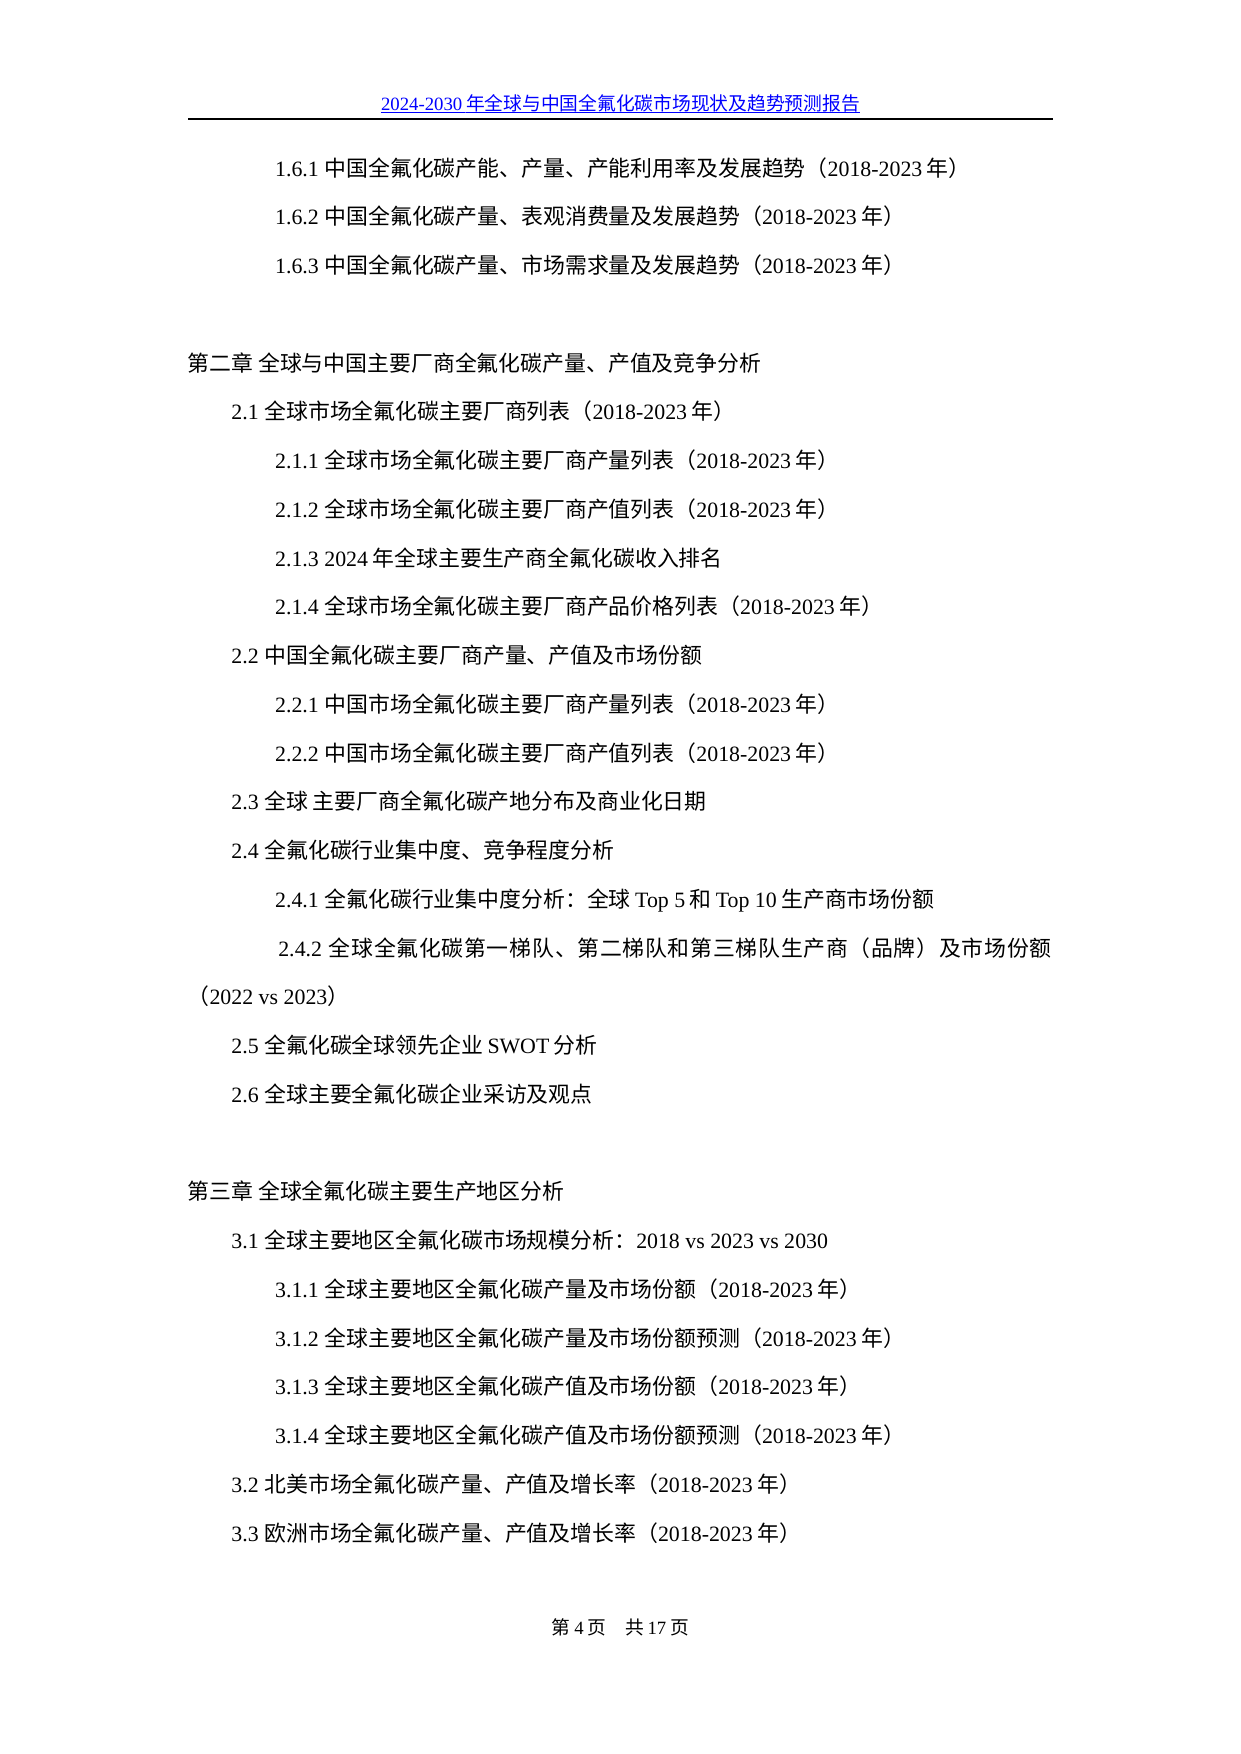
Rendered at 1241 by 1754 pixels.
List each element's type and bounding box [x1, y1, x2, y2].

text [187, 150, 1053, 1548]
